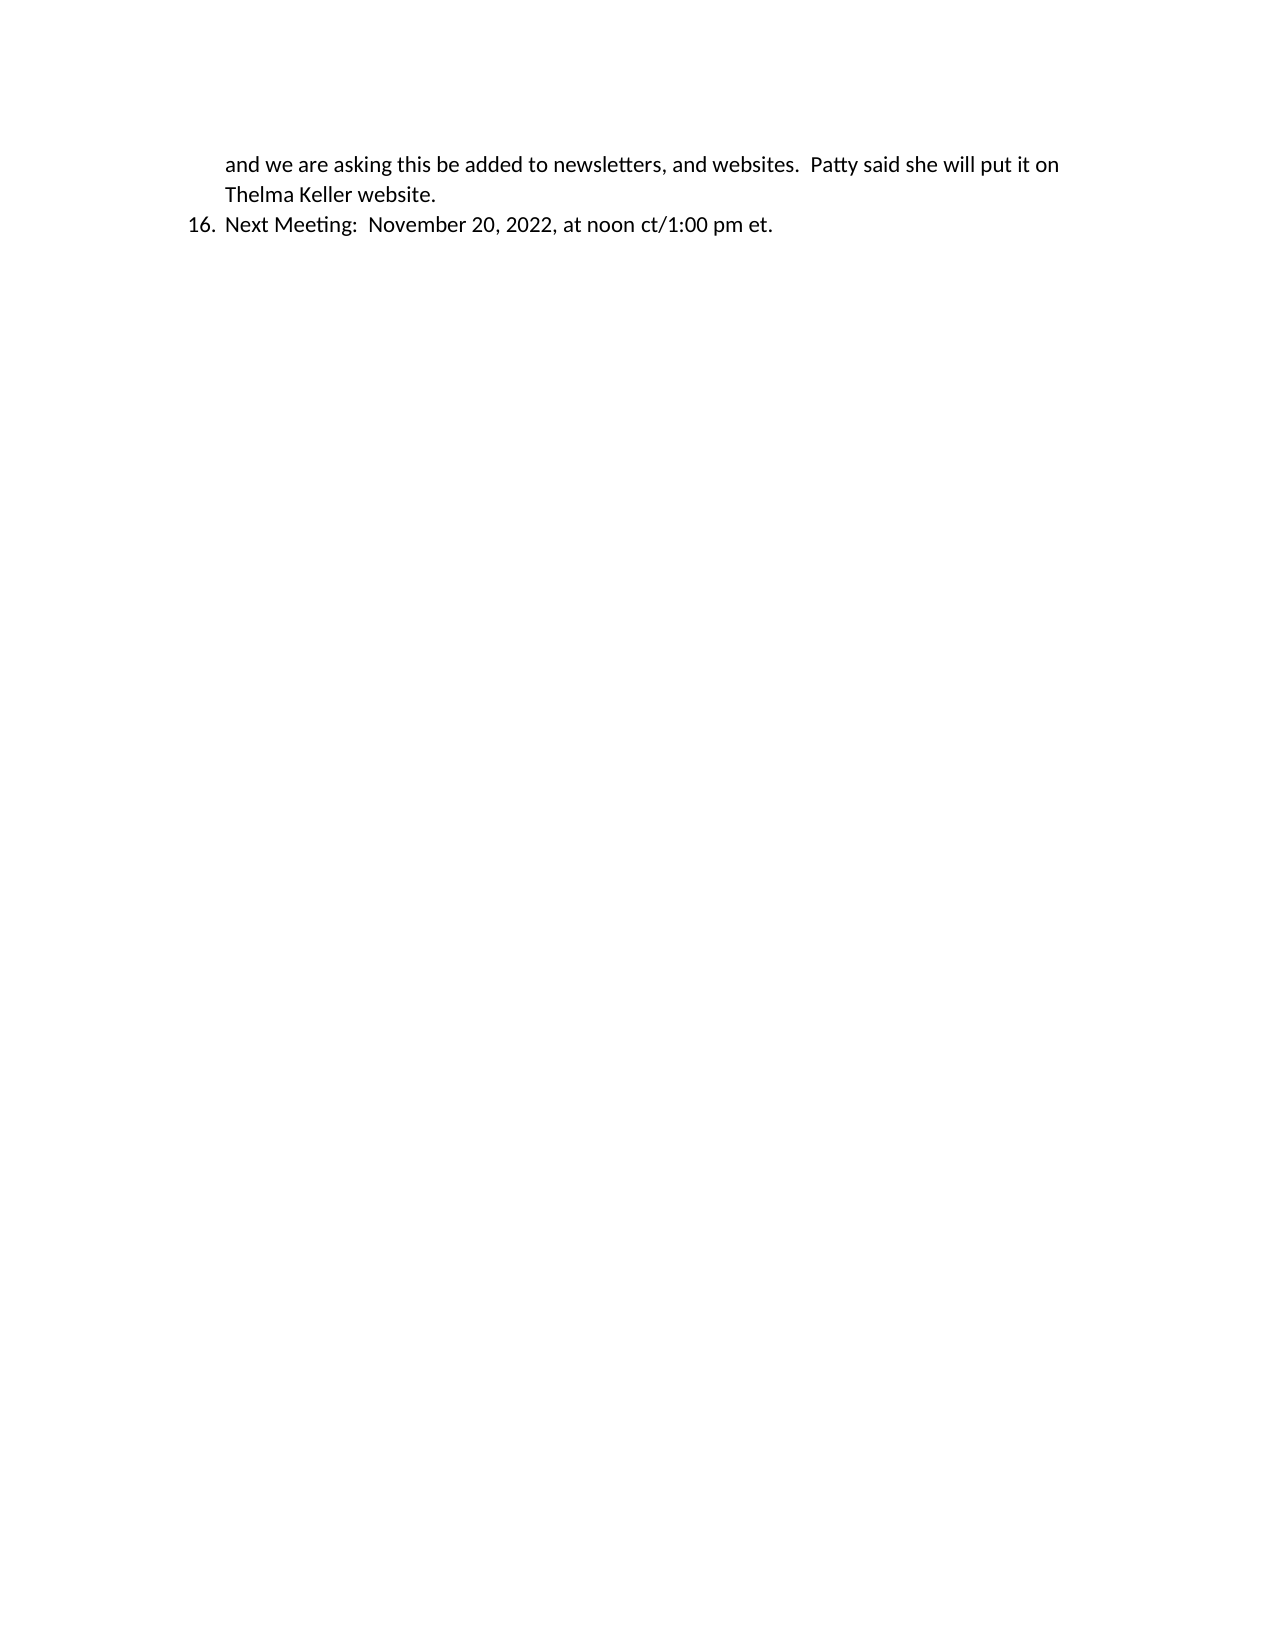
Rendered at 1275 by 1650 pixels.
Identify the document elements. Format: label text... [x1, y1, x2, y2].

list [187, 150, 1125, 208]
list Next Meeting: November 20, 2022, at noon ct/1:00 pm et. [187, 210, 1125, 238]
